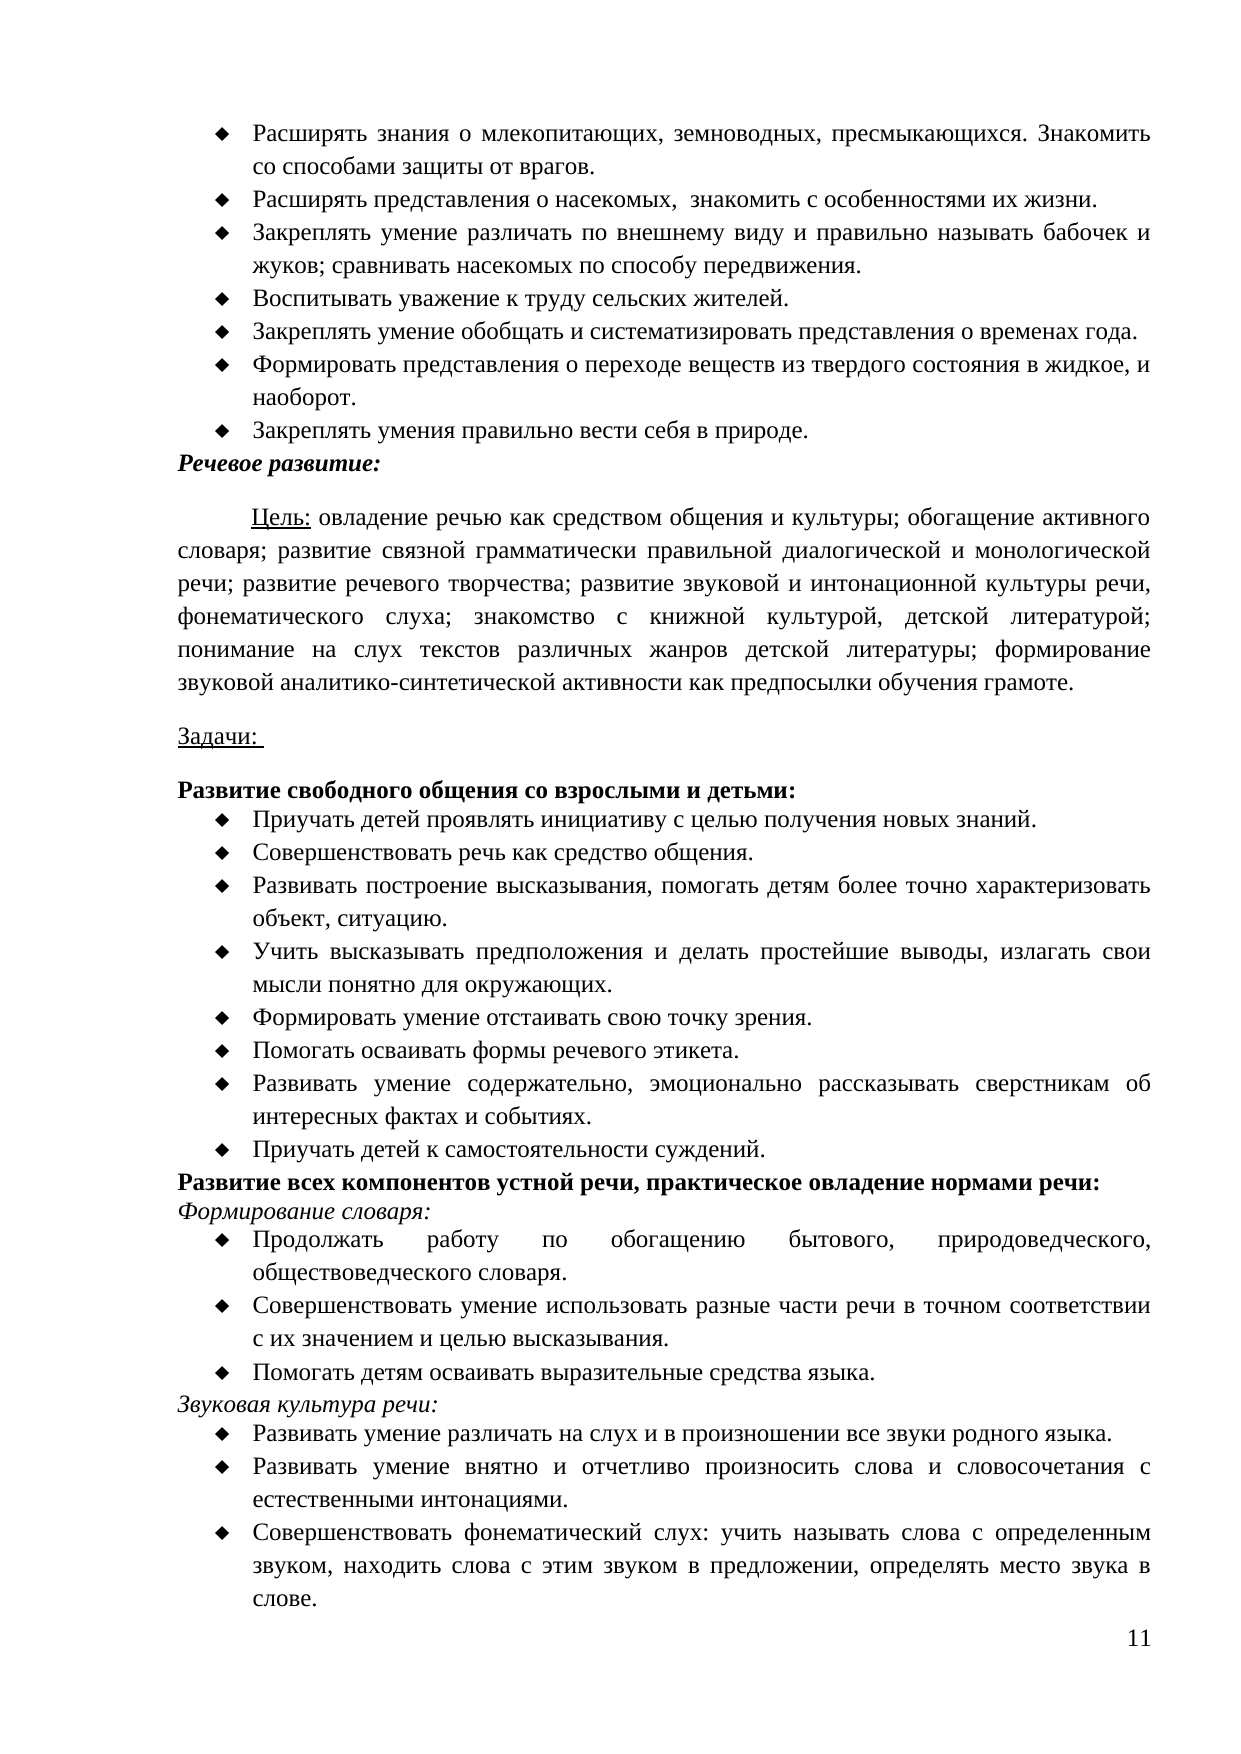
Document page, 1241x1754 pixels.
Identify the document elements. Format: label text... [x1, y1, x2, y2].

list Закреплять умение различать по внешнему виду и правильно называть бабочек и жуков; сравнивать насекомых по способу передвижения. [215, 217, 1152, 279]
list Воспитывать уважение к труду сельских жителей. [215, 283, 1152, 312]
list Совершенствовать речь как средство общения. [215, 837, 1152, 866]
list Совершенствовать фонематический слух: учить называть слова с определенным звуком, находить слова с этим звуком в предложении, определять место звука в слове. [215, 1517, 1152, 1612]
text Формирование словаря: [177, 1196, 1115, 1224]
text Цель: овладение речью как средством общения и культуры; обогащение активного словаря; развитие связной грамматически правильной диалогической и монологической речи; развитие речевого творчества; развитие звуковой и интонационной культуры речи, фонематического слуха; знакомство с книжной культурой, детской литературой; понимание на слух текстов различных жанров детской литературы; формирование звуковой аналитико-синтетической активности как предпосылки обучения грамоте. [177, 502, 1152, 696]
text Развитие свободного общения со взрослыми и детьми: [177, 775, 1115, 804]
list Учить высказывать предположения и делать простейшие выводы, излагать свои мысли понятно для окружающих. [215, 936, 1152, 998]
list Развивать умение различать на слух и в произношении все звуки родного языка. [215, 1418, 1152, 1447]
list Помогать осваивать формы речевого этикета. [215, 1035, 1152, 1064]
text Речевое развитие: [177, 448, 1152, 477]
list Закреплять умения правильно вести себя в природе. [215, 415, 1152, 444]
list Развивать построение высказывания, помогать детям более точно характеризовать объект, ситуацию. [215, 870, 1152, 932]
list Расширять представления о насекомых, знакомить с особенностями их жизни. [215, 184, 1152, 213]
list Помогать детям осваивать выразительные средства языка. [215, 1357, 1152, 1385]
list Расширять знания о млекопитающих, земноводных, пресмыкающихся. Знакомить со способами защиты от врагов. [215, 118, 1152, 180]
list Совершенствовать умение использовать разные части речи в точном соответствии с их значением и целью высказывания. [215, 1291, 1152, 1352]
list Закреплять умение обобщать и систематизировать представления о временах года. [215, 316, 1152, 345]
text Задачи: [177, 721, 1152, 750]
list Развивать умение внятно и отчетливо произносить слова и словосочетания с естественными интонациями. [215, 1451, 1152, 1513]
list Развивать умение содержательно, эмоционально рассказывать сверстникам об интересных фактах и событиях. [215, 1068, 1152, 1130]
text Развитие всех компонентов устной речи, практическое овладение нормами речи: [177, 1167, 1115, 1196]
list Формировать представления о переходе веществ из твердого состояния в жидкое, и наоборот. [215, 349, 1152, 411]
list Формировать умение отстаивать свою точку зрения. [215, 1002, 1152, 1031]
list Продолжать работу по обогащению бытового, природоведческого, обществоведческого словаря. [215, 1224, 1152, 1286]
list Приучать детей проявлять инициативу с целью получения новых знаний. [215, 804, 1152, 832]
list Приучать детей к самостоятельности суждений. [215, 1134, 1152, 1163]
text Звуковая культура речи: [177, 1389, 1115, 1418]
